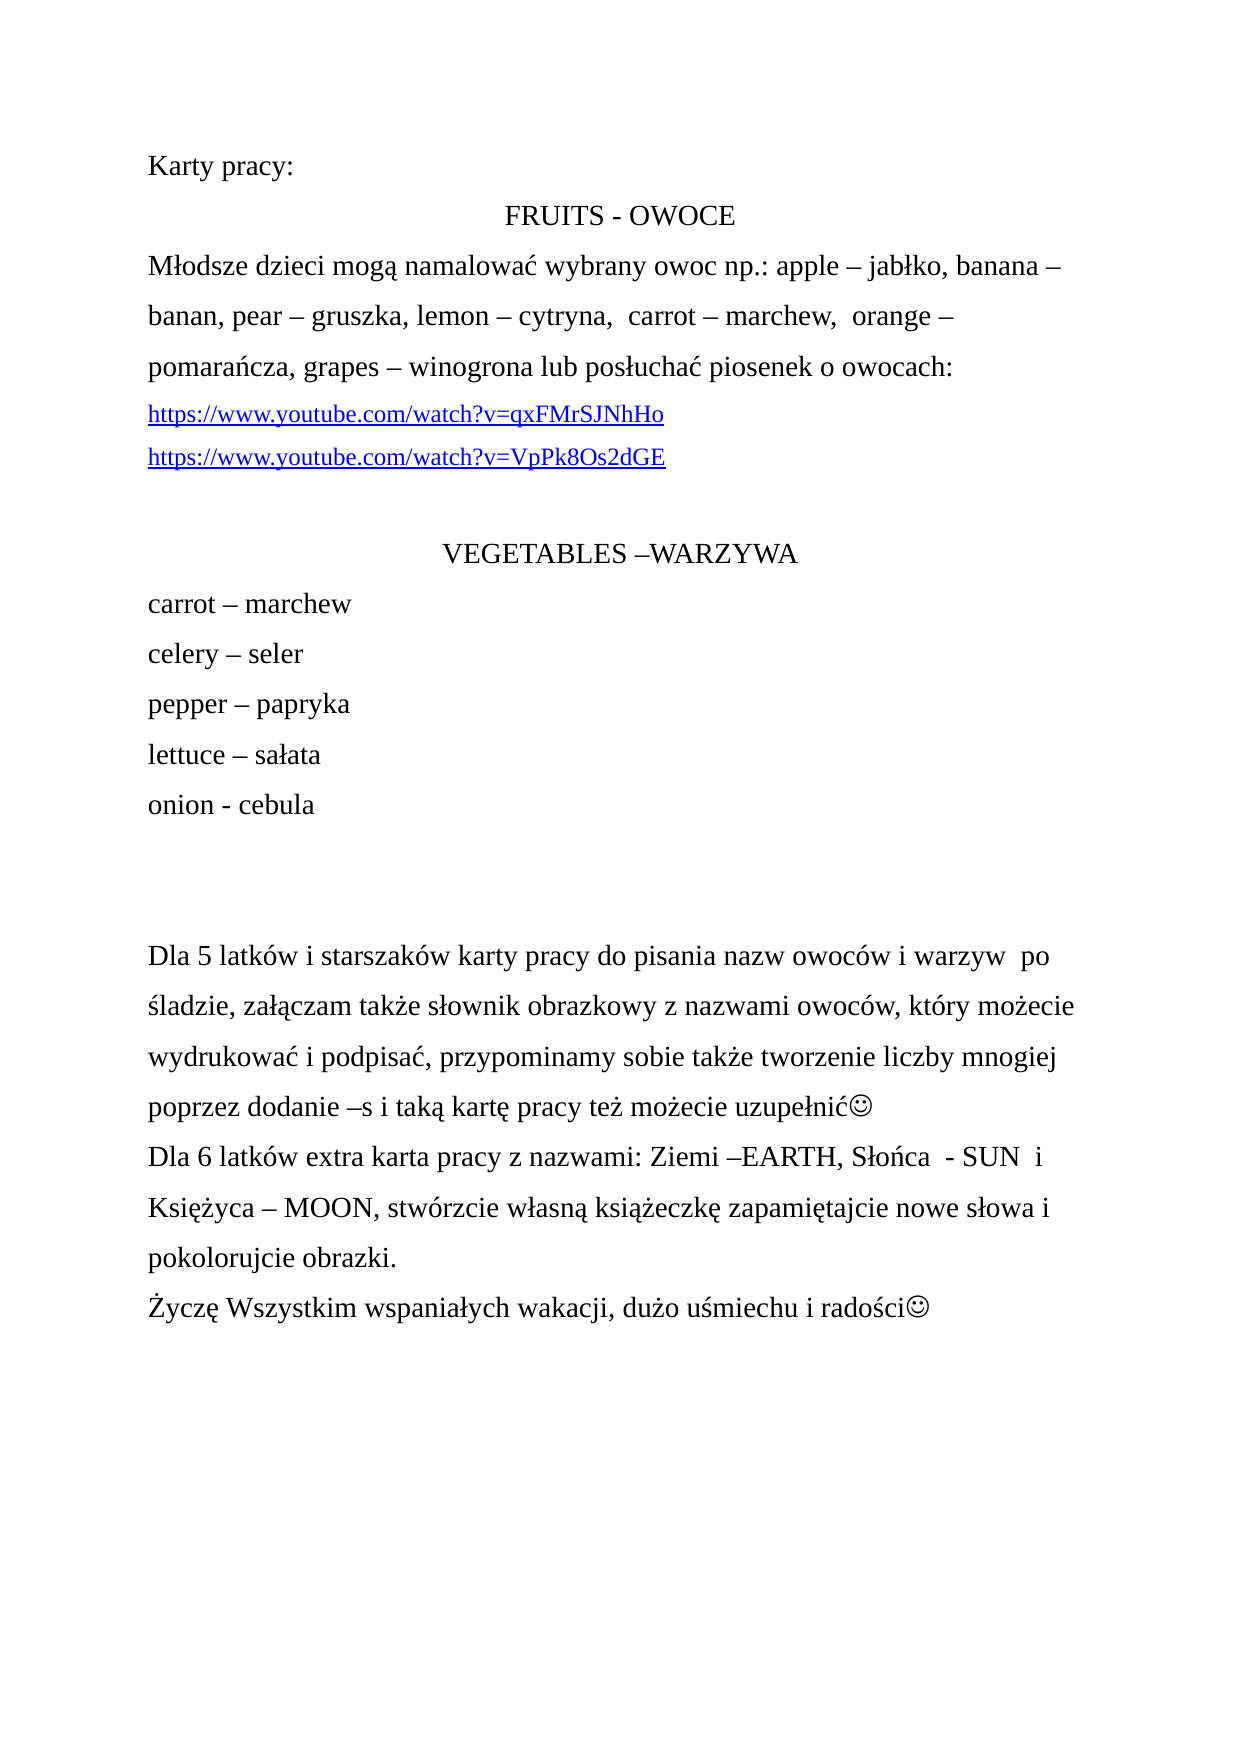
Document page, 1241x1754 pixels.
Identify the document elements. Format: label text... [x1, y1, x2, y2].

text Karty pracy: [148, 148, 1093, 181]
text lettuce – sałata [148, 737, 1093, 771]
text https://www.youtube.com/watch?v=VpPk8Os2dGE [148, 442, 1093, 471]
text celery – seler [148, 636, 1093, 670]
text Życzę Wszystkim wspaniałych wakacji, dużo uśmiechu i radości [148, 1291, 1093, 1324]
text onion - cebula [148, 787, 1093, 821]
text FRUITS - OWOCE [148, 198, 1093, 231]
text Dla 6 latków extra karta pracy z nazwami: Ziemi –EARTH, Słońca - SUN i Księżyca – MOON, stwórzcie własną książeczkę zapamiętajcie nowe słowa i pokolorujcie obrazki. [148, 1139, 1093, 1274]
text https://www.youtube.com/watch?v=qxFMrSJNhHo [148, 399, 1093, 428]
text Dla 5 latków i starszaków karty pracy do pisania nazw owoców i warzyw po śladzie, załączam także słownik obrazkowy z nazwami owoców, który możecie wydrukować i podpisać, przypominamy sobie także tworzenie liczby mnogiej poprzez dodanie –s i taką kartę pracy też możecie uzupełnić [148, 938, 1093, 1123]
text Młodsze dzieci mogą namalować wybrany owoc np.: apple – jabłko, banana – banan, pear – gruszka, lemon – cytryna, carrot – marchew, orange – pomarańcza, grapes – winogrona lub posłuchać piosenek o owocach: [148, 248, 1093, 382]
text pepper – papryka [148, 687, 1093, 720]
text VEGETABLES –WARZYWA [148, 536, 1093, 569]
text carrot – marchew [148, 586, 1093, 619]
